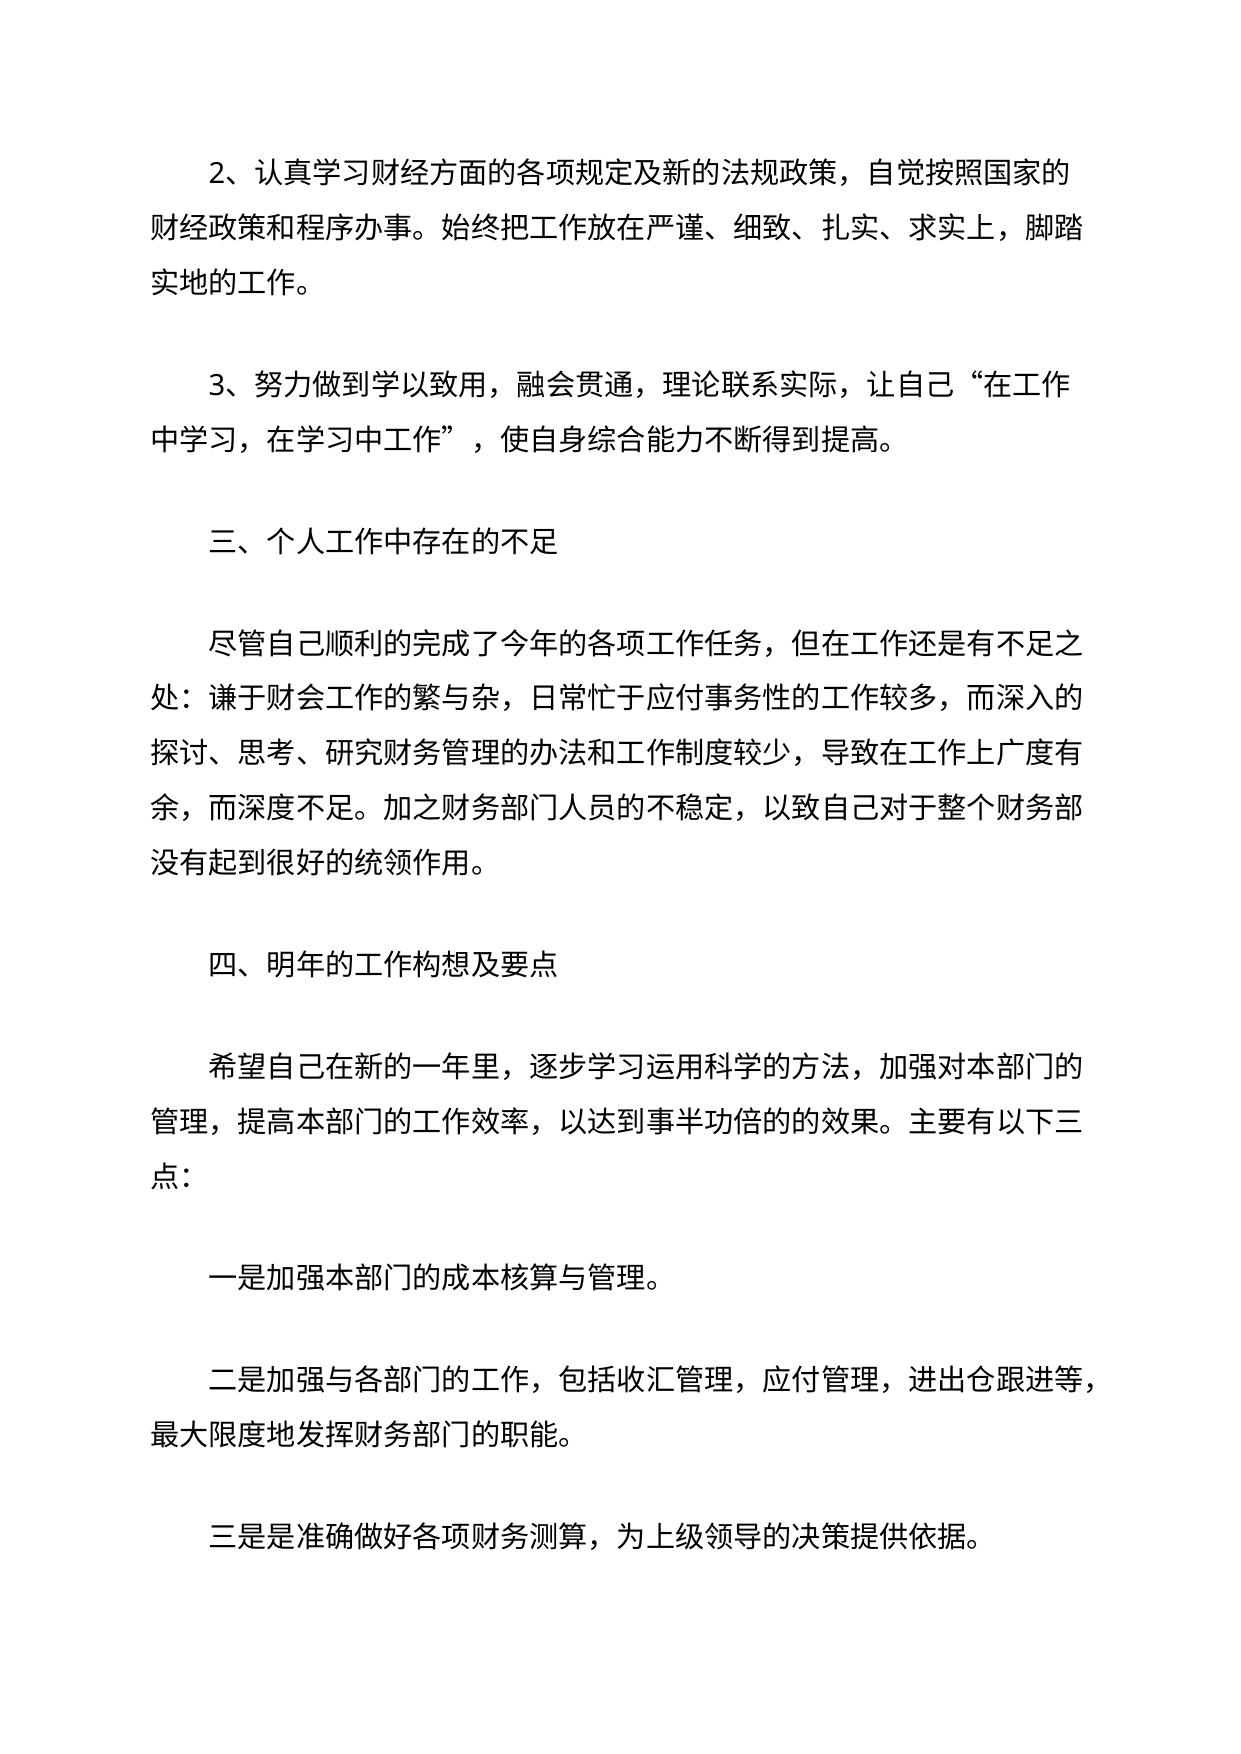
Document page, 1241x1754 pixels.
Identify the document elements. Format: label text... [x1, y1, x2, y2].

text 三是是准确做好各项财务测算，为上级领导的决策提供依据。 [150, 1513, 1090, 1556]
text 三、个人工作中存在的不足 [150, 518, 1090, 561]
text 3、努力做到学以致用，融会贯通，理论联系实际，让自己“在工作中学习，在学习中工作”，使自身综合能力不断得到提高。 [150, 362, 1090, 459]
text 二是加强与各部门的工作，包括收汇管理，应付管理，进出仓跟进等，最大限度地发挥财务部门的职能。 [150, 1357, 1090, 1454]
text 希望自己在新的一年里，逐步学习运用科学的方法，加强对本部门的管理，提高本部门的工作效率，以达到事半功倍的的效果。主要有以下三点： [150, 1043, 1090, 1195]
text 四、明年的工作构想及要点 [150, 942, 1090, 984]
text 尽管自己顺利的完成了今年的各项工作任务，但在工作还是有不足之处：谦于财会工作的繁与杂，日常忙于应付事务性的工作较多，而深入的探讨、思考、研究财务管理的办法和工作制度较少，导致在工作上广度有余，而深度不足。加之财务部门人员的不稳定，以致自己对于整个财务部没有起到很好的统领作用。 [150, 620, 1090, 882]
text 一是加强本部门的成本核算与管理。 [150, 1255, 1090, 1297]
text 2、认真学习财经方面的各项规定及新的法规政策，自觉按照国家的财经政策和程序办事。始终把工作放在严谨、细致、扎实、求实上，脚踏实地的工作。 [150, 150, 1090, 302]
